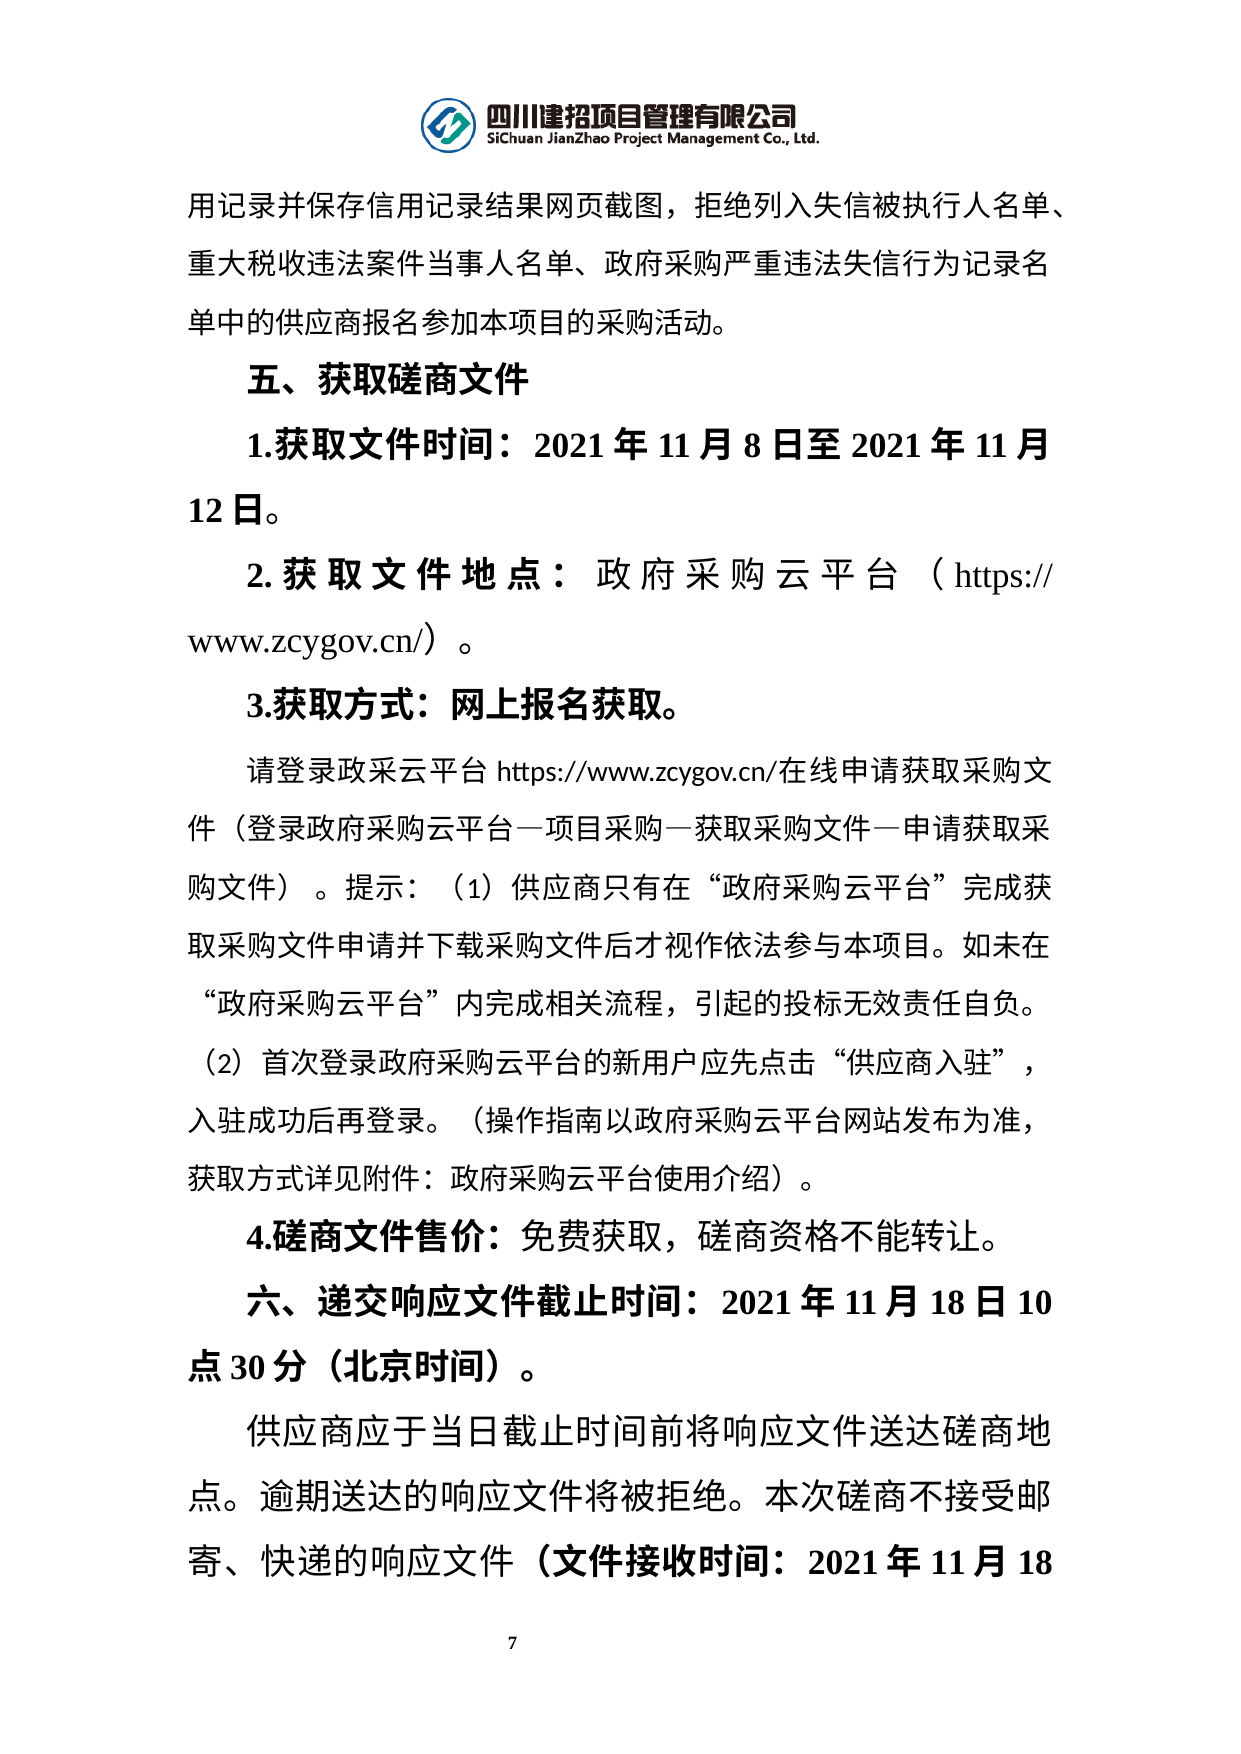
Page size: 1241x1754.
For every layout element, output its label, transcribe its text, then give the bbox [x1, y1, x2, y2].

text 1.获取文件时间：2021年11月8日至2021年11月12日。 [187, 410, 1053, 540]
text 供应商应于当日截止时间前将响应文件送达磋商地点。逾期送达的响应文件将被拒绝。本次磋商不接受邮寄、快递的响应文件（文件接收时间：2021年11月18日10:00时-10:30时）。 [187, 1396, 1053, 1591]
text 请登录政采云平台https://www.zcygov.cn/在线申请获取采购文件（登录政府采购云平台—项目采购—获取采购文件—申请获取采购文件） 。提示：（1）供应商只有在“政府采购云平台”完成获取采购文件申请并下载采购文件后才视作依法参与本项目。如未在“政府采购云平台”内完成相关流程，引起的投标无效责任自负。（2）首次登录政府采购云平台的新用户应先点击“供应商入驻”，入驻成功后再登录。（操作指南以政府采购云平台网站发布为准，获取方式详见附件：政府采购云平台使用介绍）。 [187, 735, 1053, 1201]
list 递交响应文件截止时间：2021年11月18日10点30分（北京时间）。 [187, 1266, 1053, 1396]
text 3.获取方式：网上报名获取。 [187, 670, 1053, 735]
text 2.获取文件地点：政府采购云平台（https://www.zcygov.cn/）。 [187, 540, 1053, 670]
list 获取磋商文件 [187, 345, 1053, 410]
picture [421, 88, 820, 162]
text 4.磋商文件售价：免费获取，磋商资格不能转让。 [187, 1201, 1053, 1266]
